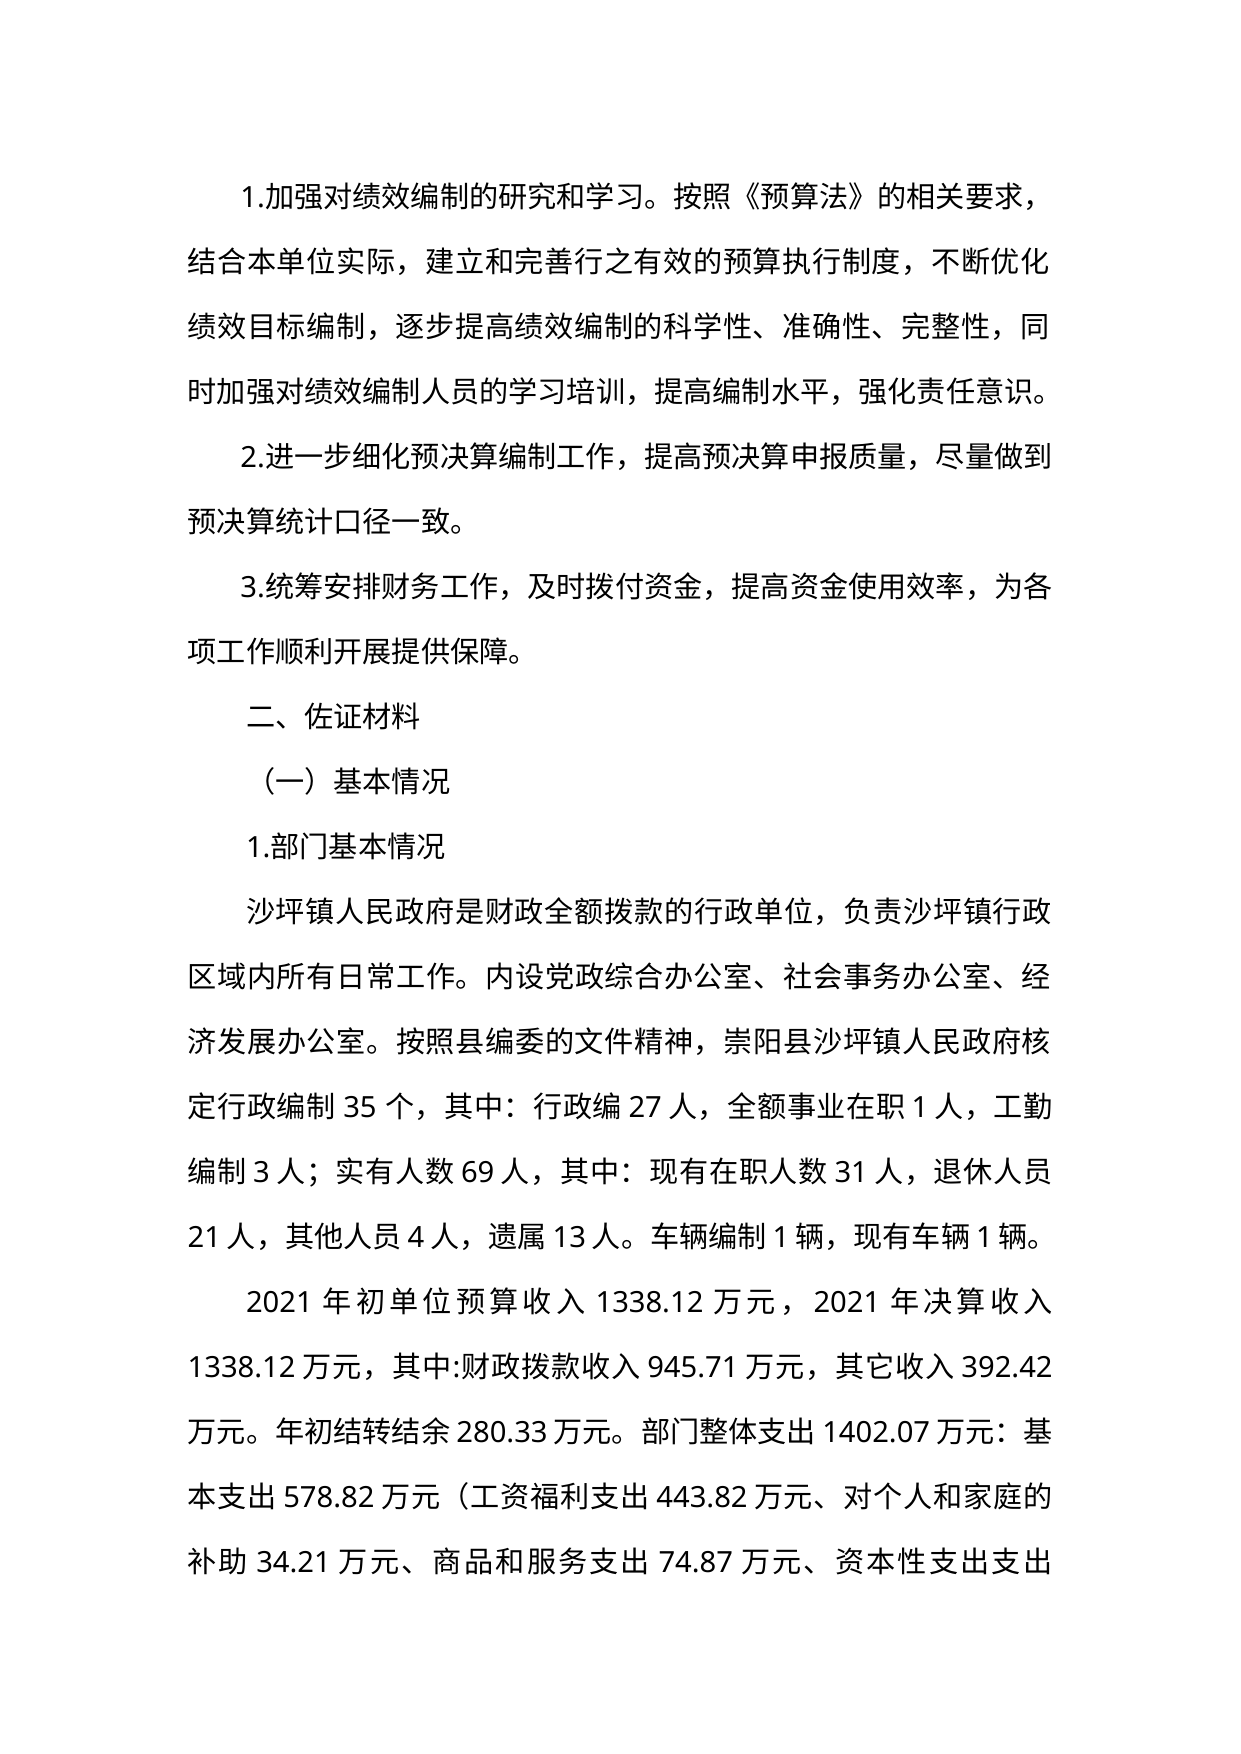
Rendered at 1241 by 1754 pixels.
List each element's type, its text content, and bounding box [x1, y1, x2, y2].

text 1.加强对绩效编制的研究和学习。按照《预算法》的相关要求，结合本单位实际，建立和完善行之有效的预算执行制度，不断优化绩效目标编制，逐步提高绩效编制的科学性、准确性、完整性，同时加强对绩效编制人员的学习培训，提高编制水平，强化责任意识。 [187, 162, 1053, 422]
text （一）基本情况 [187, 747, 1053, 812]
text 1.部门基本情况 [187, 812, 1053, 877]
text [187, 1267, 1053, 1592]
text 沙坪镇人民政府是财政全额拨款的行政单位，负责沙坪镇行政区域内所有日常工作。内设党政综合办公室、社会事务办公室、经济发展办公室。按照县编委的文件精神，崇阳县沙坪镇人民政府核定行政编制 35 个，其中：行政编27人，全额事业在职1人，工勤编制3人；实有人数69人，其中：现有在职人数31人，退休人员21人，其他人员4人，遗属13人。车辆编制1辆，现有车辆1辆。 [187, 877, 1053, 1267]
text 3.统筹安排财务工作，及时拨付资金，提高资金使用效率，为各项工作顺利开展提供保障。 [187, 552, 1053, 682]
text 二、佐证材料 [187, 682, 1053, 747]
text 2.进一步细化预决算编制工作，提高预决算申报质量，尽量做到预决算统计口径一致。 [187, 422, 1053, 552]
